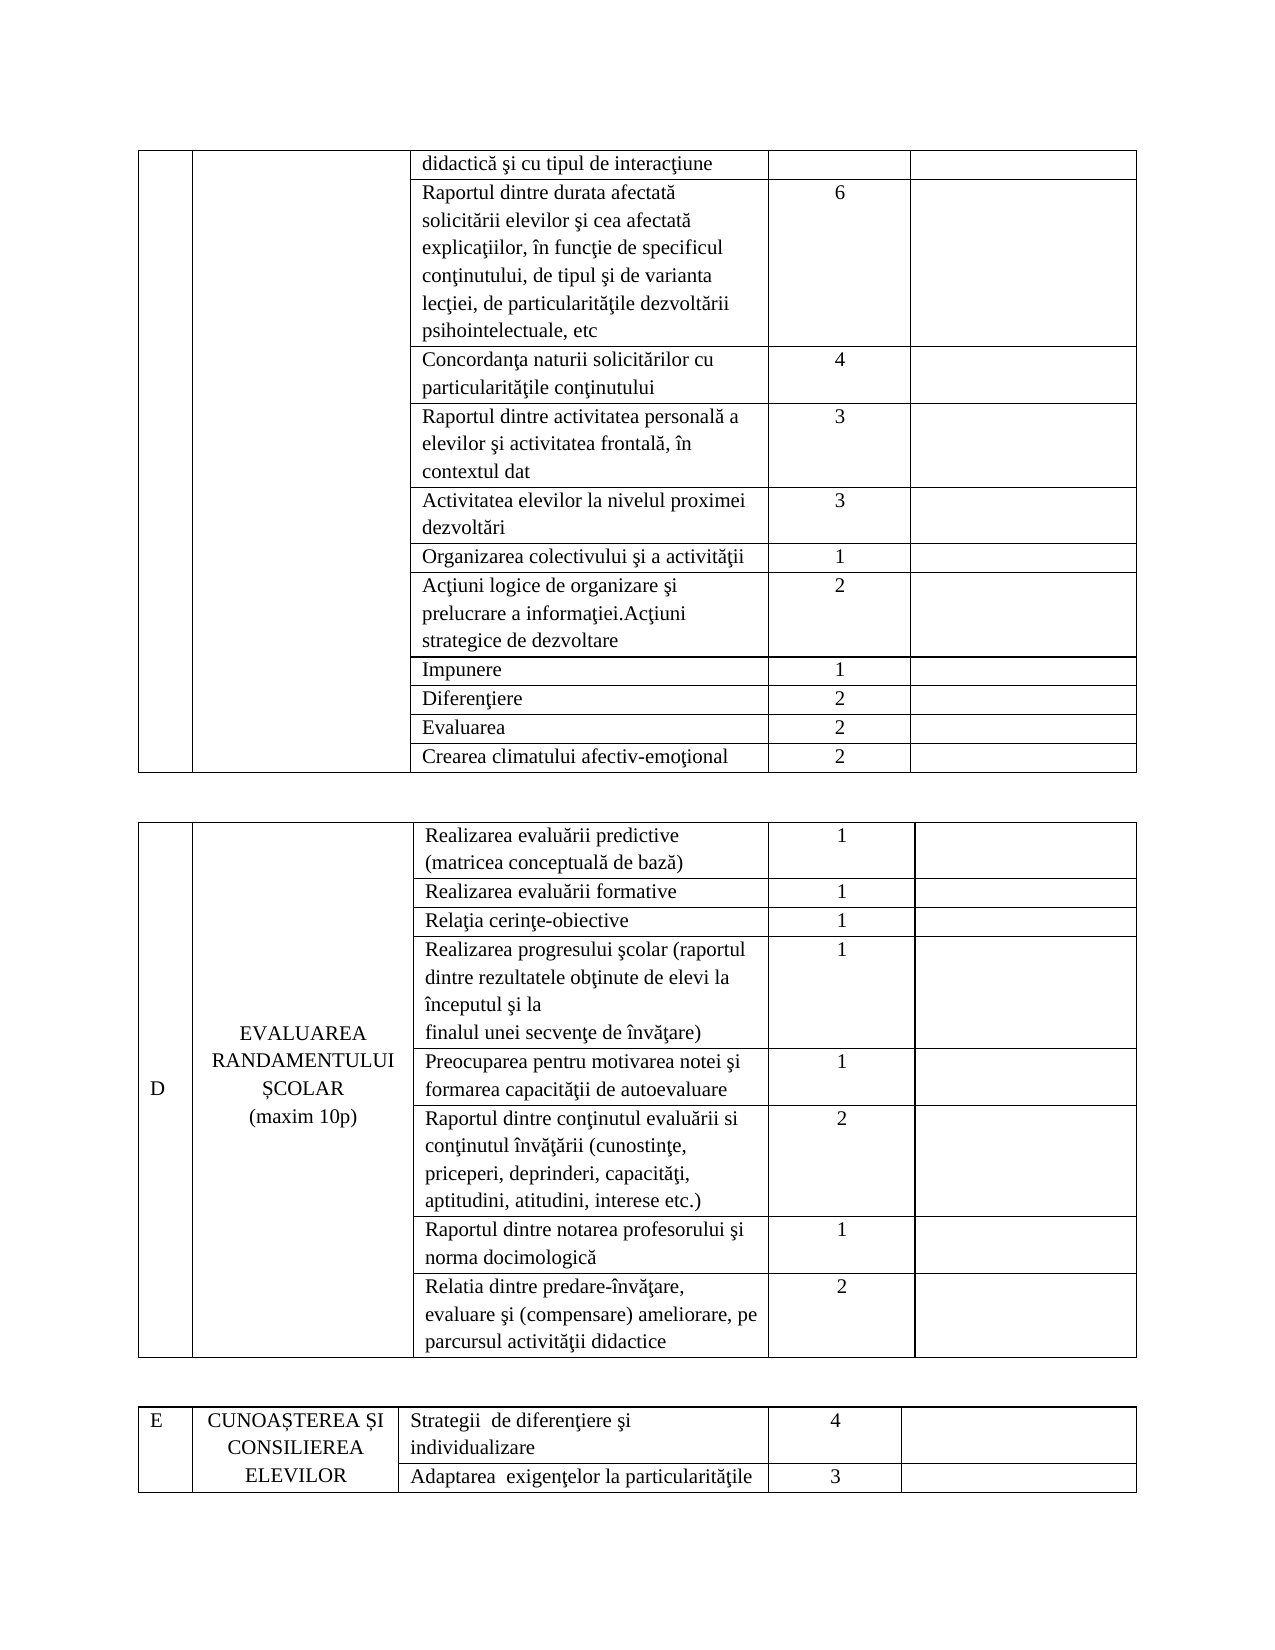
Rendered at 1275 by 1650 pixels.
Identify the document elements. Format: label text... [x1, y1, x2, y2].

table_cell 1 [769, 544, 910, 572]
table_cell Raportul dintre durata afectată solicitării elevilor şi cea afectată explicaţiilor, în funcţie de specificul conţinutului, de tipul şi de varianta lecţiei, de particularităţile dezvoltării psihointelectuale, etc [411, 180, 768, 346]
table_cell 6 [769, 180, 910, 346]
table_cell Impunere [411, 658, 768, 685]
table_cell [916, 1106, 1136, 1216]
table_header E [139, 1408, 192, 1492]
table_cell [911, 544, 1136, 572]
table_cell 4 [769, 151, 910, 179]
table_cell [911, 180, 1136, 346]
table_cell Realizarea progresului şcolar (raportul dintre rezultatele obţinute de elevi la începutul şi la finalul unei secvenţe de învăţare) [414, 937, 768, 1048]
table_cell Raportul dintre activitatea personală a elevilor şi activitatea frontală, în contextul dat [411, 404, 768, 487]
table_cell [911, 658, 1136, 685]
table_cell Concordanţa naturii solicitărilor cu particularităţile conţinutului [411, 347, 768, 402]
table_cell [916, 1217, 1136, 1273]
table_cell 1 [769, 908, 914, 936]
table_cell Acţiuni logice de organizare şi prelucrare a informaţiei.Acţiuni strategice de dezvoltare [411, 573, 768, 656]
table_cell Raportul dintre notarea profesorului şi norma docimologică [414, 1217, 768, 1273]
table_cell 3 [769, 488, 910, 543]
table_cell [911, 488, 1136, 543]
table_header 1 [769, 823, 914, 878]
table_cell [911, 151, 1136, 179]
table_cell 2 [769, 715, 910, 743]
table_cell 2 [769, 1274, 914, 1357]
table_cell Organizarea colectivului şi a activităţii [411, 544, 768, 572]
table_cell Activitatea elevilor la nivelul proximei dezvoltări [411, 488, 768, 543]
table_cell [911, 686, 1136, 714]
table_cell 2 [769, 744, 910, 772]
table_cell [916, 937, 1136, 1048]
table_cell [911, 347, 1136, 402]
table_cell 1 [769, 658, 910, 685]
table_header [902, 1408, 1136, 1463]
table_cell 3 [769, 1464, 901, 1492]
table_cell [916, 879, 1136, 907]
table_cell [911, 715, 1136, 743]
table_cell 4 [769, 347, 910, 402]
table_cell 2 [769, 573, 910, 656]
table_cell Realizarea evaluării formative [414, 879, 768, 907]
table_cell Relaţia cerinţe-obiective [414, 908, 768, 936]
table_cell 1 [769, 879, 914, 907]
table_cell 3 [769, 404, 910, 487]
table_cell [911, 404, 1136, 487]
table_header D [139, 823, 192, 1357]
table_header [916, 823, 1136, 878]
table_header Strategii de diferenţiere şi individualizare [399, 1408, 768, 1463]
table_cell 2 [769, 686, 910, 714]
table_cell [916, 1049, 1136, 1104]
table_header 4 [769, 1408, 901, 1463]
table_cell [916, 908, 1136, 936]
table_cell [902, 1464, 1136, 1492]
table_cell [911, 744, 1136, 772]
table_cell 1 [769, 937, 914, 1048]
table_cell Evaluarea [411, 715, 768, 743]
table_header Realizarea evaluării predictive (matricea conceptuală de bază) [414, 823, 768, 878]
table_cell Diferenţiere [411, 686, 768, 714]
table_cell 1 [769, 1217, 914, 1273]
table_cell Raportul dintre conţinutul evaluării si conţinutul învăţării (cunostinţe, priceperi, deprinderi, capacităţi, aptitudini, atitudini, interese etc.) [414, 1106, 768, 1216]
table_cell 2 [769, 1106, 914, 1216]
table_header EVALUAREA RANDAMENTULUI ȘCOLAR (maxim 10p) [193, 823, 413, 1357]
table_cell Crearea climatului afectiv-emoţional [411, 744, 768, 772]
table_cell Relatia dintre predare-învăţare, evaluare şi (compensare) ameliorare, pe parcursul activităţii didactice [414, 1274, 768, 1357]
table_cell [399, 1464, 768, 1492]
table_cell [911, 573, 1136, 656]
table_header CUNOAȘTEREA ȘI CONSILIEREA ELEVILOR (maxim 10p) [193, 1408, 398, 1492]
table_cell [916, 1274, 1136, 1357]
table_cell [411, 151, 768, 179]
table_cell Preocuparea pentru motivarea notei şi formarea capacităţii de autoevaluare [414, 1049, 768, 1104]
table_cell 1 [769, 1049, 914, 1104]
